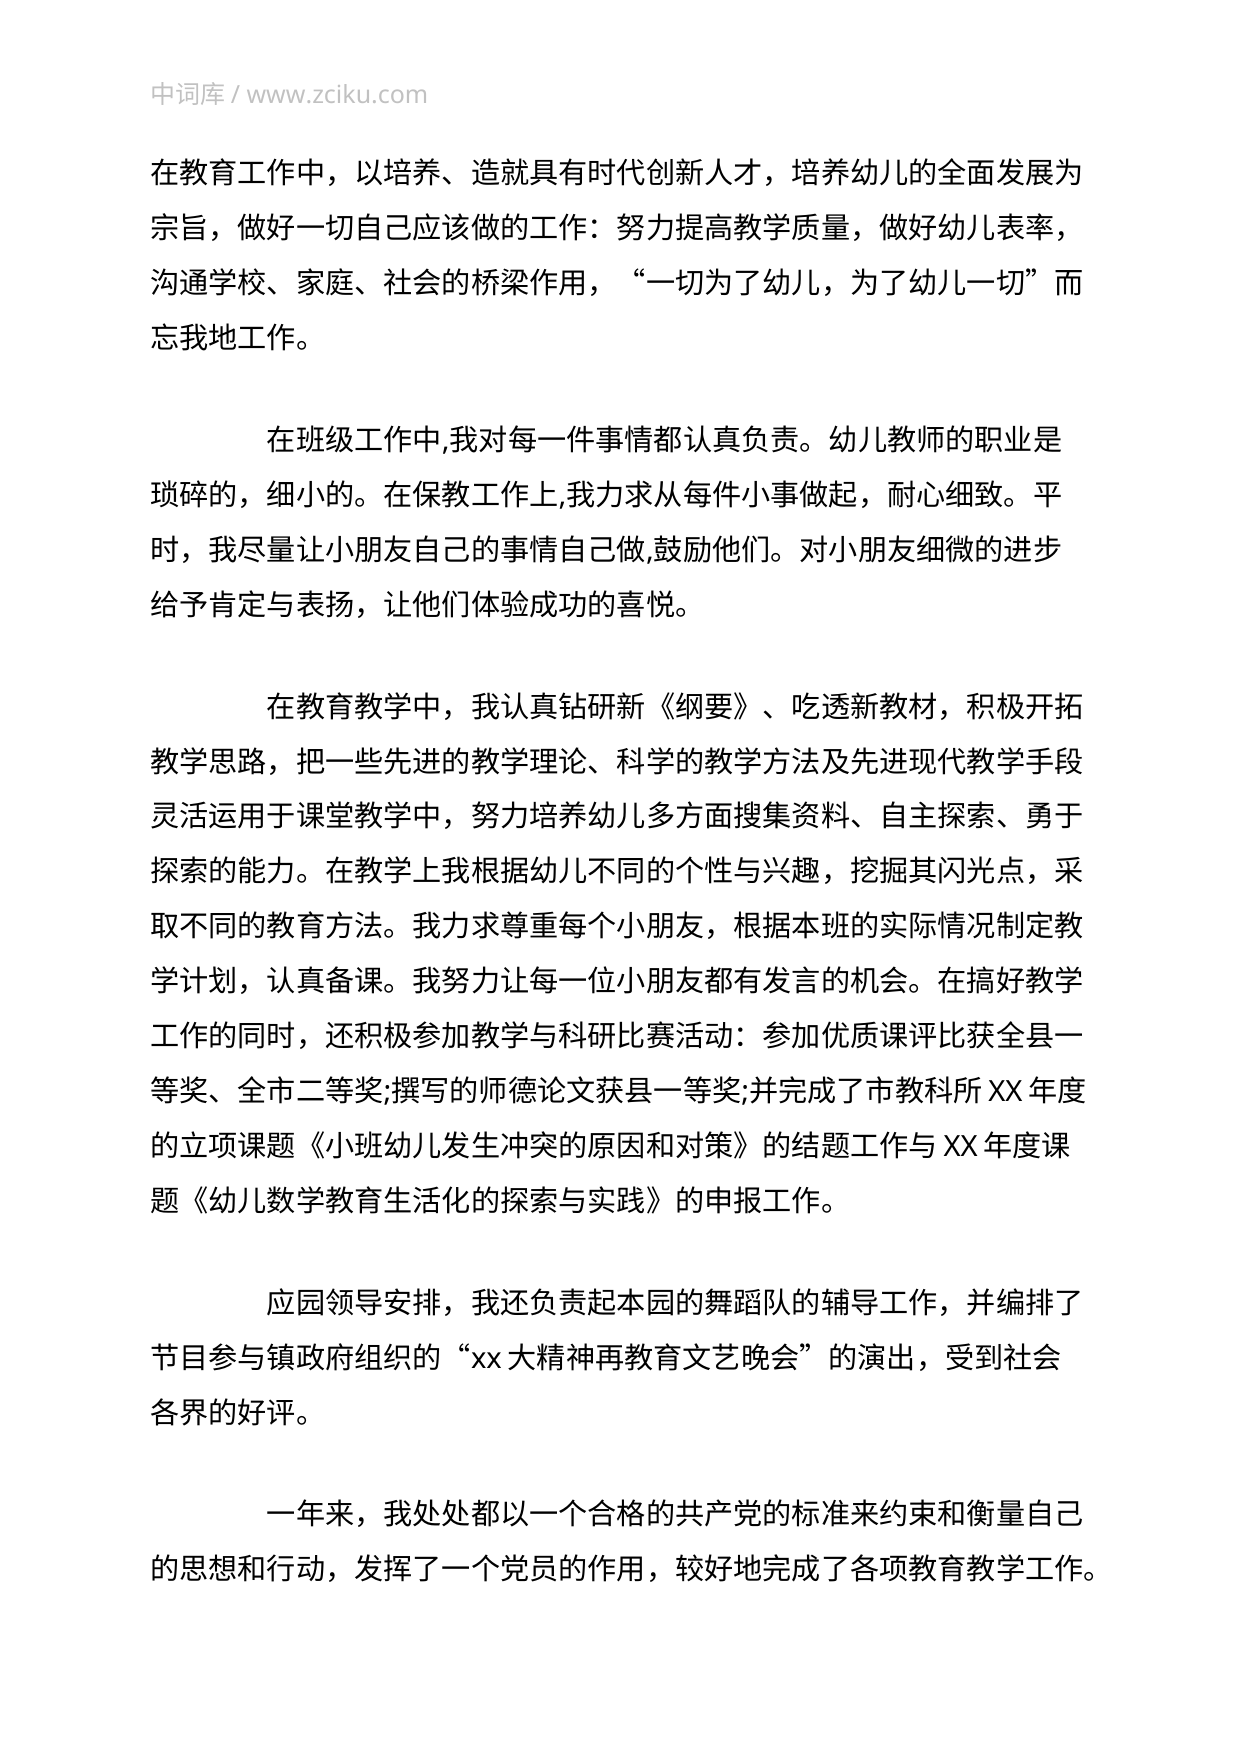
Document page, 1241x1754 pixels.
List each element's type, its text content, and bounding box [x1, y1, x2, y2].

text 在教育教学中，我认真钻研新《纲要》、吃透新教材，积极开拓教学思路，把一些先进的教学理论、科学的教学方法及先进现代教学手段灵活运用于课堂教学中，努力培养幼儿多方面搜集资料、自主探索、勇于探索的能力。在教学上我根据幼儿不同的个性与兴趣，挖掘其闪光点，采取不同的教育方法。我力求尊重每个小朋友，根据本班的实际情况制定教学计划，认真备课。我努力让每一位小朋友都有发言的机会。在搞好教学工作的同时，还积极参加教学与科研比赛活动：参加优质课评比获全县一等奖、全市二等奖;撰写的师德论文获县一等奖;并完成了市教科所XX年度的立项课题《小班幼儿发生冲突的原因和对策》的结题工作与XX年度课题《幼儿数学教育生活化的探索与实践》的申报工作。 [150, 683, 1090, 1220]
text 在班级工作中,我对每一件事情都认真负责。幼儿教师的职业是琐碎的，细小的。在保教工作上,我力求从每件小事做起，耐心细致。平时，我尽量让小朋友自己的事情自己做,鼓励他们。对小朋友细微的进步给予肯定与表扬，让他们体验成功的喜悦。 [150, 416, 1090, 624]
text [150, 150, 1090, 357]
text 应园领导安排，我还负责起本园的舞蹈队的辅导工作，并编排了节目参与镇政府组织的“xx大精神再教育文艺晚会”的演出，受到社会各界的好评。 [150, 1279, 1090, 1431]
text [150, 1491, 1090, 1588]
